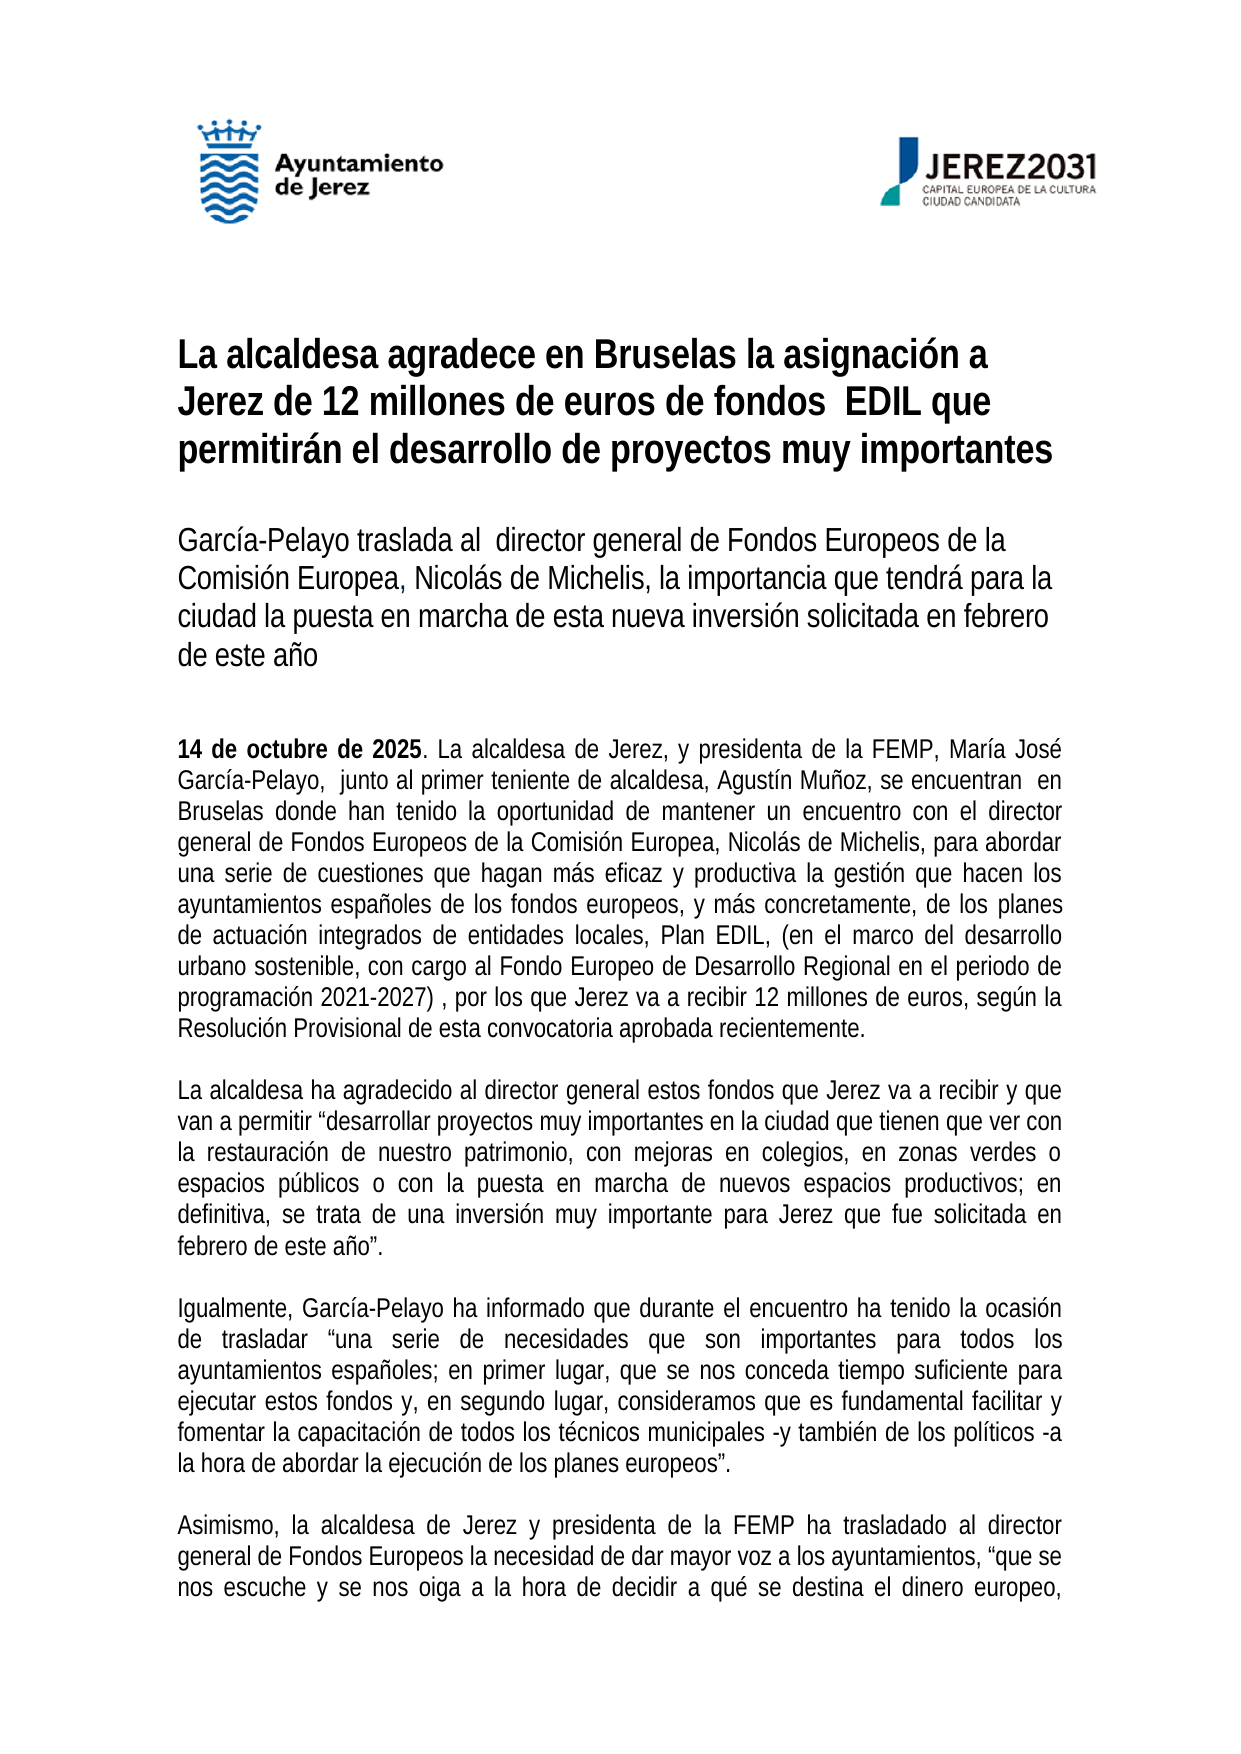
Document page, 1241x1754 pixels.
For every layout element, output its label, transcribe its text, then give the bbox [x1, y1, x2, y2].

text La alcaldesa ha agradecido al director general estos fondos que Jerez va a recibir y que van a permitir “desarrollar proyectos muy importantes en la ciudad que tienen que ver con la restauración de nuestro patrimonio, con mejoras en colegios, en zonas verdes o espacios públicos o con la puesta en marcha de nuevos espacios productivos; en definitiva, se trata de una inversión muy importante para Jerez que fue solicitada en febrero de este año”. [177, 1074, 1063, 1261]
text La alcaldesa agradece en Bruselas la asignación a Jerez de 12 millones de euros de fondos EDIL que permitirán el desarrollo de proyectos muy importantes [177, 329, 1063, 472]
text Igualmente, García-Pelayo ha informado que durante el encuentro ha tenido la ocasión de trasladar “una serie de necesidades que son importantes para todos los ayuntamientos españoles; en primer lugar, que se nos conceda tiempo suficiente para ejecutar estos fondos y, en segundo lugar, consideramos que es fundamental facilitar y fomentar la capacitación de todos los técnicos municipales -y también de los políticos -a la hora de abordar la ejecución de los planes europeos”. [177, 1292, 1063, 1478]
text 14 de octubre de 2025. La alcaldesa de Jerez, y presidenta de la FEMP, María José García-Pelayo, junto al primer teniente de alcaldesa, Agustín Muñoz, se encuentran en Bruselas donde han tenido la oportunidad de mantener un encuentro con el director general de Fondos Europeos de la Comisión Europea, Nicolás de Michelis, para abordar una serie de cuestiones que hagan más eficaz y productiva la gestión que hacen los ayuntamientos españoles de los fondos europeos, y más concretamente, de los planes de actuación integrados de entidades locales, Plan EDIL, (en el marco del desarrollo urbano sostenible, con cargo al Fondo Europeo de Desarrollo Regional en el periodo de programación 2021-2027) , por los que Jerez va a recibir 12 millones de euros, según la Resolución Provisional de esta convocatoria aprobada recientemente. [177, 733, 1063, 1043]
text García-Pelayo traslada al director general de Fondos Europeos de la Comisión Europea, Nicolás de Michelis, la importancia que tendrá para la ciudad la puesta en marcha de esta nueva inversión solicitada en febrero de este año [177, 520, 1063, 673]
picture [177, 73, 1200, 268]
